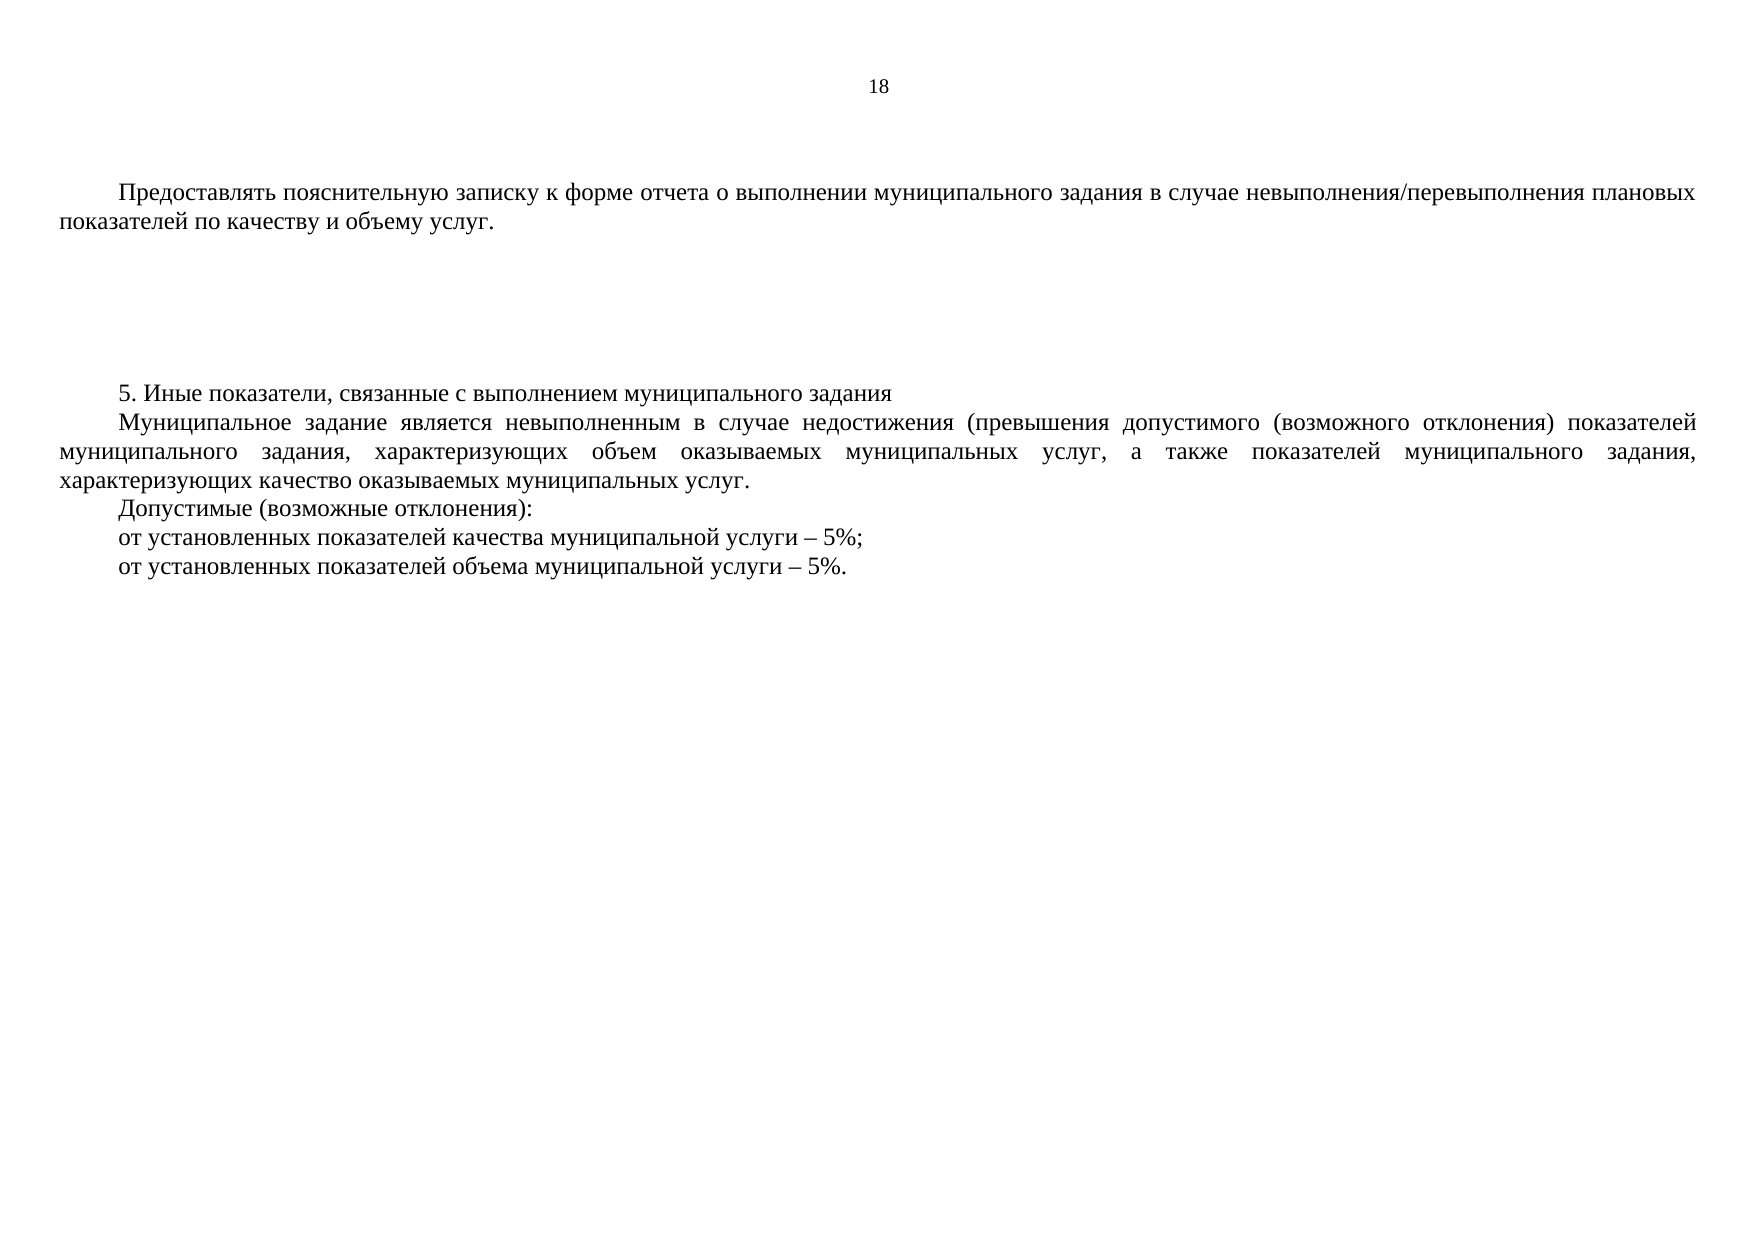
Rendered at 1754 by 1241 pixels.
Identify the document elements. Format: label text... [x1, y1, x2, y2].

text от установленных показателей объема муниципальной услуги – 5%. [59, 551, 1698, 580]
text от установленных показателей качества муниципальной услуги – 5%; [59, 522, 1698, 551]
text Допустимые (возможные отклонения): [59, 493, 1698, 522]
text Предоставлять пояснительную записку к форме отчета о выполнении муниципального задания в случае невыполнения/перевыполнения плановых показателей по качеству и объему услуг. [59, 177, 1698, 235]
text Муниципальное задание является невыполненным в случае недостижения (превышения допустимого (возможного отклонения) показателей муниципального задания, характеризующих объем оказываемых муниципальных услуг, а также показателей муниципального задания, характеризующих качество оказываемых муниципальных услуг. [59, 407, 1698, 493]
text 5. Иные показатели, связанные с выполнением муниципального задания [59, 378, 1698, 407]
